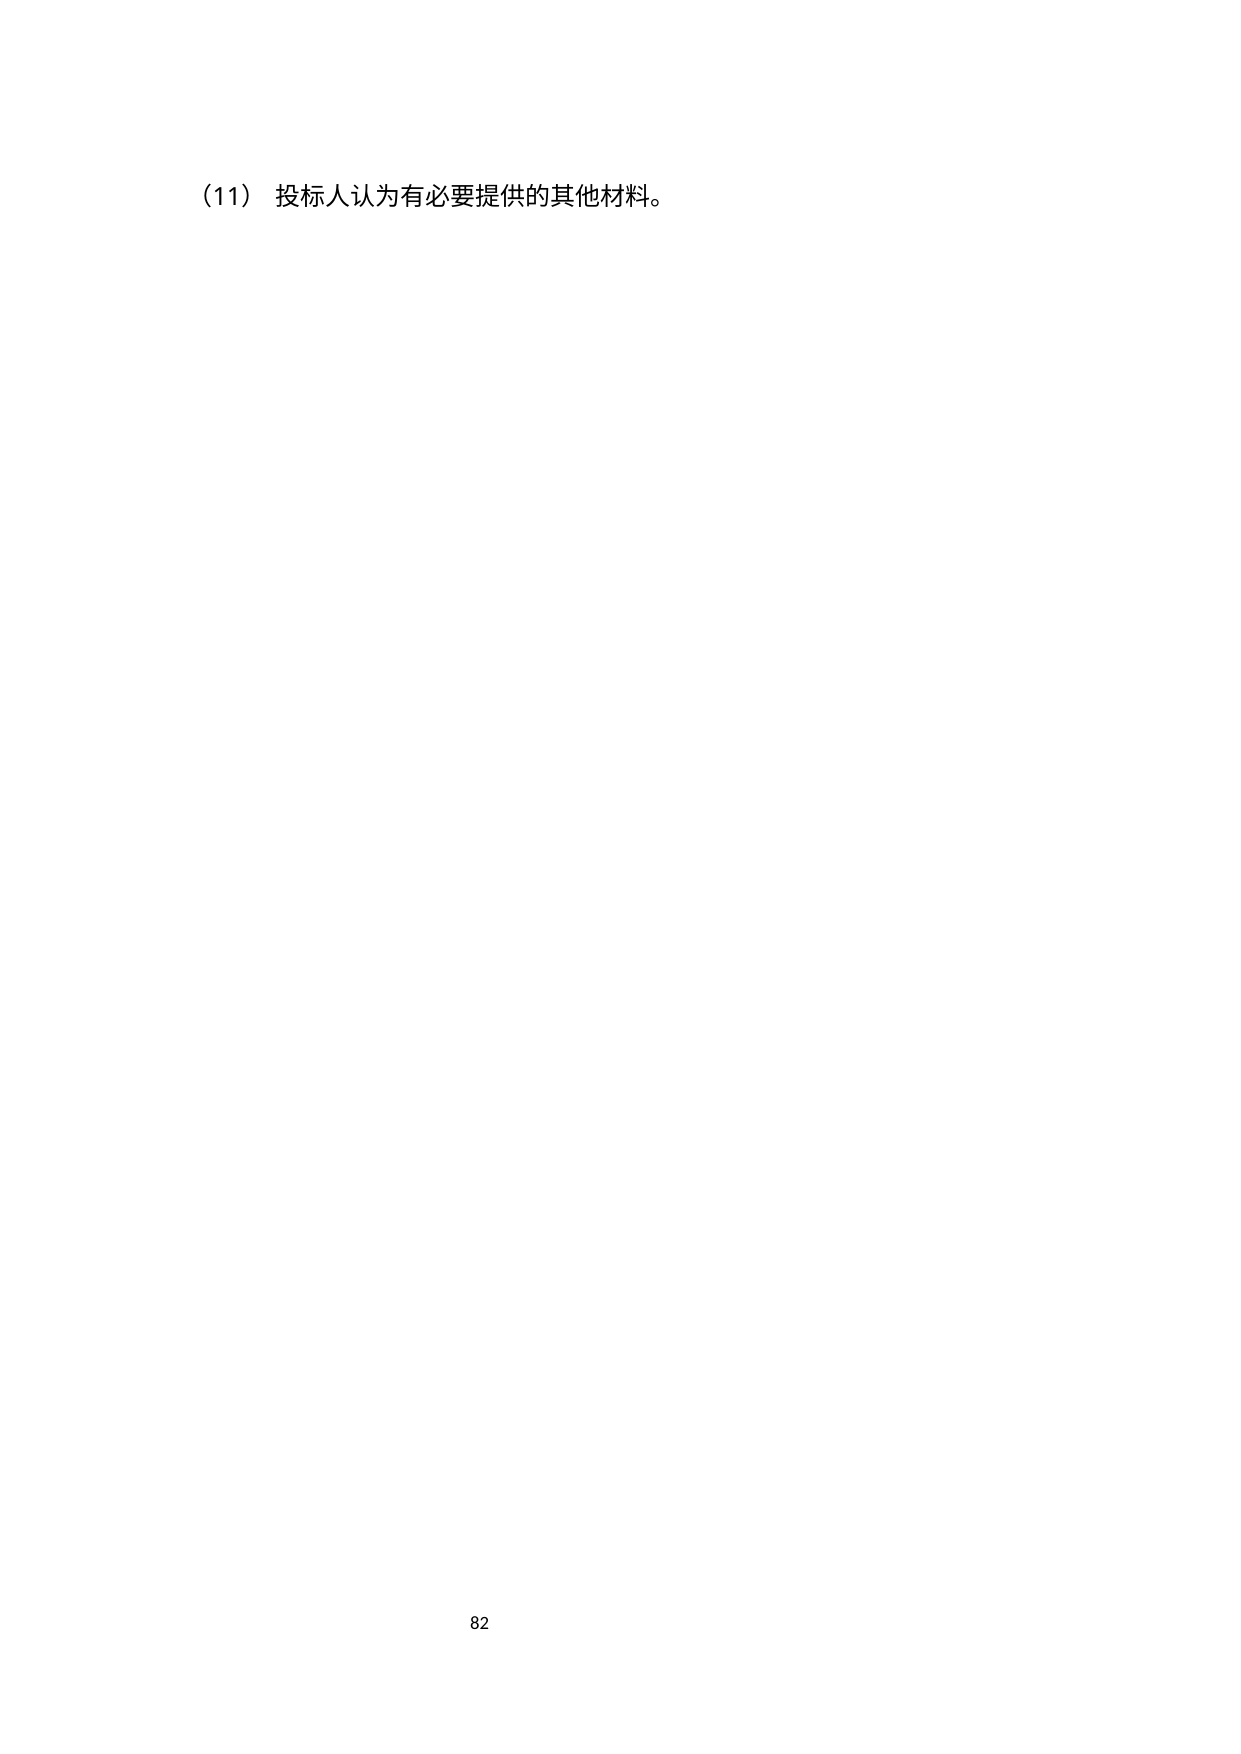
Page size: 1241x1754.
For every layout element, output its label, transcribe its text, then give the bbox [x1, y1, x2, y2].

list 投标人认为有必要提供的其他材料。 [187, 162, 1053, 227]
